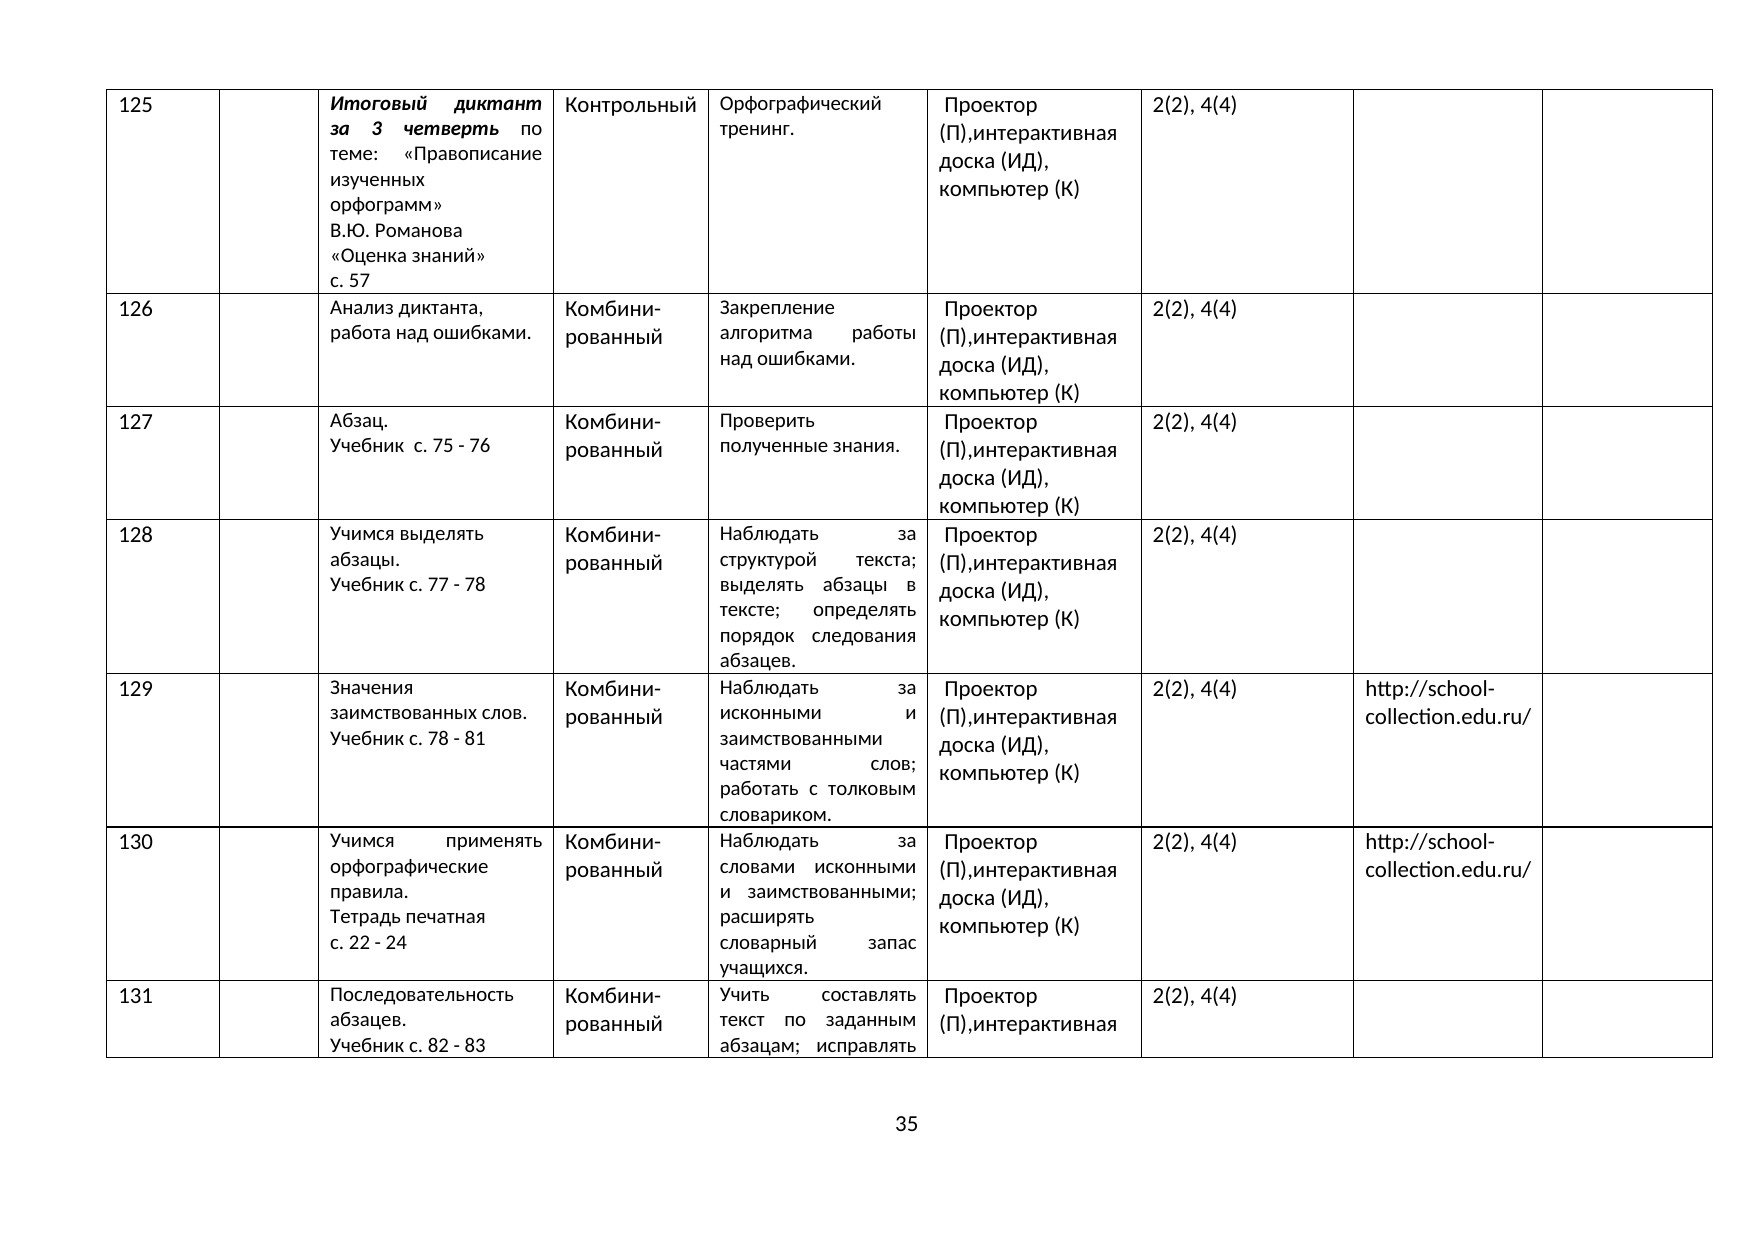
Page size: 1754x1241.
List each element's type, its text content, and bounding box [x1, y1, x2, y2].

table_cell 2(2), 4(4) [1142, 407, 1353, 519]
table_cell [1543, 407, 1712, 519]
table_cell 2(2), 4(4) [1142, 294, 1353, 406]
table_cell http://school-collection.edu.ru/ [1354, 828, 1542, 980]
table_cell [928, 981, 1141, 1057]
table_cell Наблюдать за словами исконными и заимствованными; расширять словарный запас учащихся. [709, 828, 927, 980]
table_cell [220, 520, 318, 673]
table_cell 2(2), 4(4) [1142, 520, 1353, 673]
table_cell Проектор (П),интерактивная доска (ИД), компьютер (К) [928, 520, 1141, 673]
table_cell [709, 981, 927, 1057]
table_cell 2(2), 4(4) [1142, 828, 1353, 980]
table_cell Учимся применять орфографические правила. Тетрадь печатная с. 22 - 24 [319, 828, 553, 980]
table_cell [1543, 294, 1712, 406]
table_cell [1354, 90, 1542, 293]
table_cell [1543, 828, 1712, 980]
table_cell 2(2), 4(4) [1142, 90, 1353, 293]
table_cell [220, 674, 318, 826]
table_cell 126 [107, 294, 219, 406]
table_cell [1354, 981, 1542, 1057]
table_cell Комбини- рованный [554, 520, 708, 673]
table_cell Проектор (П),интерактивная доска (ИД), компьютер (К) [928, 294, 1141, 406]
table_cell Наблюдать за структурой текста; выделять абзацы в тексте; определять порядок следования абзацев. [709, 520, 927, 673]
table_cell Проектор (П),интерактивная доска (ИД), компьютер (К) [928, 674, 1141, 826]
table_cell Абзац. Учебник с. 75 - 76 [319, 407, 553, 519]
table_cell http://school-collection.edu.ru/ [1354, 674, 1542, 826]
table_cell [1543, 674, 1712, 826]
table_cell [220, 294, 318, 406]
table_cell Комбини- рованный [554, 981, 708, 1057]
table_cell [928, 90, 1141, 293]
table_cell 127 [107, 407, 219, 519]
table_cell Комбини- рованный [554, 828, 708, 980]
table_cell 2(2), 4(4) [1142, 674, 1353, 826]
table_cell 128 [107, 520, 219, 673]
table_cell Значения заимствованных слов. Учебник с. 78 - 81 [319, 674, 553, 826]
table_cell [1543, 981, 1712, 1057]
table_cell Проверить полученные знания. [709, 407, 927, 519]
table_cell [1354, 407, 1542, 519]
table_cell Проектор (П),интерактивная доска (ИД), компьютер (К) [928, 407, 1141, 519]
table_cell 130 [107, 828, 219, 980]
table_cell Контрольный [554, 90, 708, 293]
table_cell Итоговый диктант за 3 четверть по теме: «Правописание изученных орфограмм» В.Ю. Романова «Оценка знаний» с. 57 [319, 90, 553, 293]
table_cell [1543, 90, 1712, 293]
table_cell Наблюдать за исконными и заимствованными частями слов; работать с толковым словариком. [709, 674, 927, 826]
table_cell 125 [107, 90, 219, 293]
table_cell Учимся выделять абзацы. Учебник с. 77 - 78 [319, 520, 553, 673]
table_cell [1354, 294, 1542, 406]
table_cell Комбини- рованный [554, 407, 708, 519]
table_cell [220, 981, 318, 1057]
table_cell [1543, 520, 1712, 673]
table_cell [220, 407, 318, 519]
table_cell Комбини- рованный [554, 294, 708, 406]
table_cell [1354, 520, 1542, 673]
table_cell 131 [107, 981, 219, 1057]
table_cell 129 [107, 674, 219, 826]
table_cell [319, 981, 553, 1057]
table_cell Орфографический тренинг. [709, 90, 927, 293]
table_cell Комбини- рованный [554, 674, 708, 826]
table_cell 2(2), 4(4) [1142, 981, 1353, 1057]
table_cell Проектор (П),интерактивная доска (ИД), компьютер (К) [928, 828, 1141, 980]
table_cell [220, 90, 318, 293]
table_cell Анализ диктанта, работа над ошибками. [319, 294, 553, 406]
table_cell Закрепление алгоритма работы над ошибками. [709, 294, 927, 406]
table_cell [220, 828, 318, 980]
